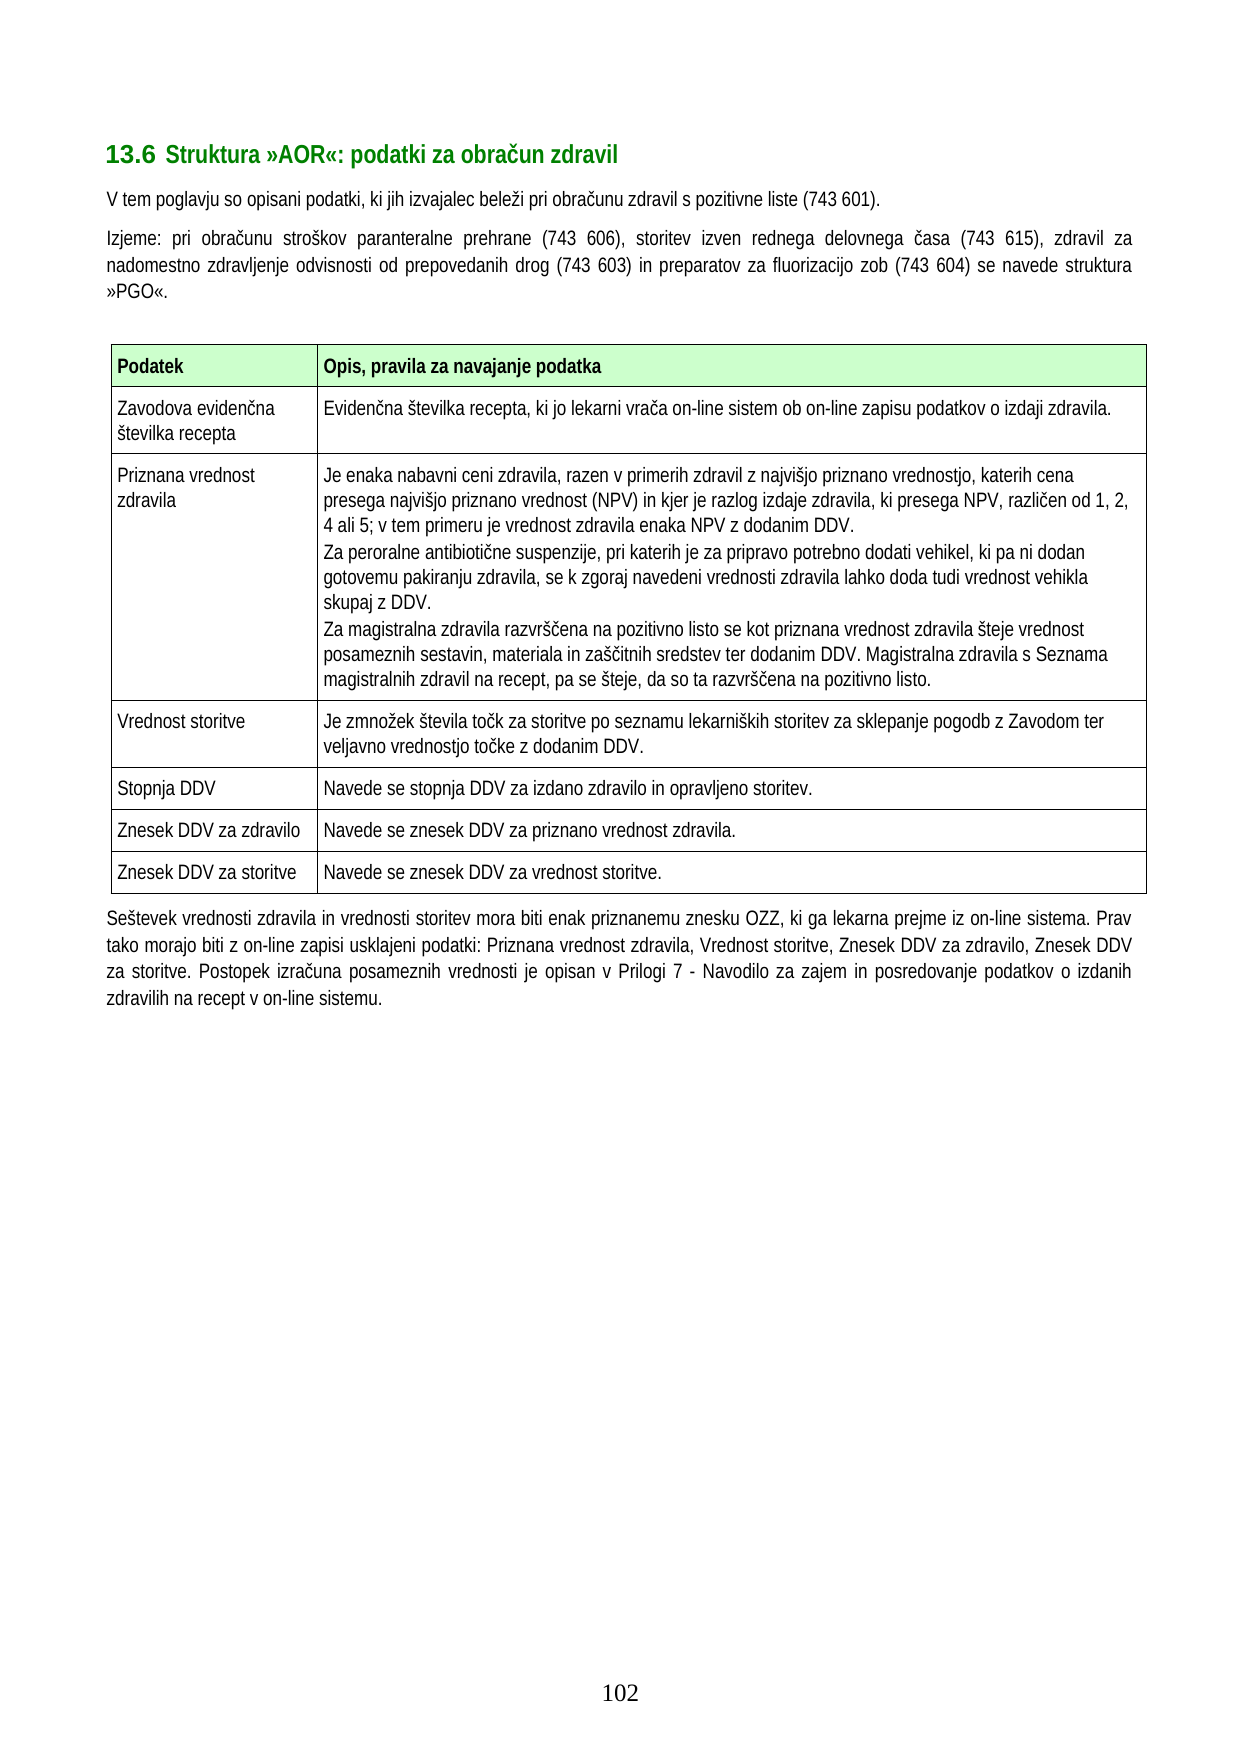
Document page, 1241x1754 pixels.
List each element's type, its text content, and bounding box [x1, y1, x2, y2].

subtitle Struktura »AOR«: podatki za obračun zdravil [105, 139, 1134, 168]
text Seštevek vrednosti zdravila in vrednosti storitev mora biti enak priznanemu znesku OZZ, ki ga lekarna prejme iz on-line sistema. Prav tako morajo biti z on-line zapisi usklajeni podatki: Priznana vrednost zdravila, Vrednost storitve, Znesek DDV za zdravilo, Znesek DDV za storitve. Postopek izračuna posameznih vrednosti je opisan v Prilogi 7 - Navodilo za zajem in posredovanje podatkov o izdanih zdravilih na recept v on-line sistemu. [106, 906, 1134, 1009]
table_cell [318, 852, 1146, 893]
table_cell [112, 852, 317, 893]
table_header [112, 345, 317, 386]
text V tem poglavju so opisani podatki, ki jih izvajalec beleži pri obračunu zdravil s pozitivne liste (743 601). [106, 187, 1134, 211]
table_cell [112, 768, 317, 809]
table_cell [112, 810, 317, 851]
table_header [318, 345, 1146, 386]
text Izjeme: pri obračunu stroškov paranteralne prehrane (743 606), storitev izven rednega delovnega časa (743 615), zdravil za nadomestno zdravljenje odvisnosti od prepovedanih drog (743 603) in preparatov za fluorizacijo zob (743 604) se navede struktura »PGO«. [106, 226, 1134, 303]
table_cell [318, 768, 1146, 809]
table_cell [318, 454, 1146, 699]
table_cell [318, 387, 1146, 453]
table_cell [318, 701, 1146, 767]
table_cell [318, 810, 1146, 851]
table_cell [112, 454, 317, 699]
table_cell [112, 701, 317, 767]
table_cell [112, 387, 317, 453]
